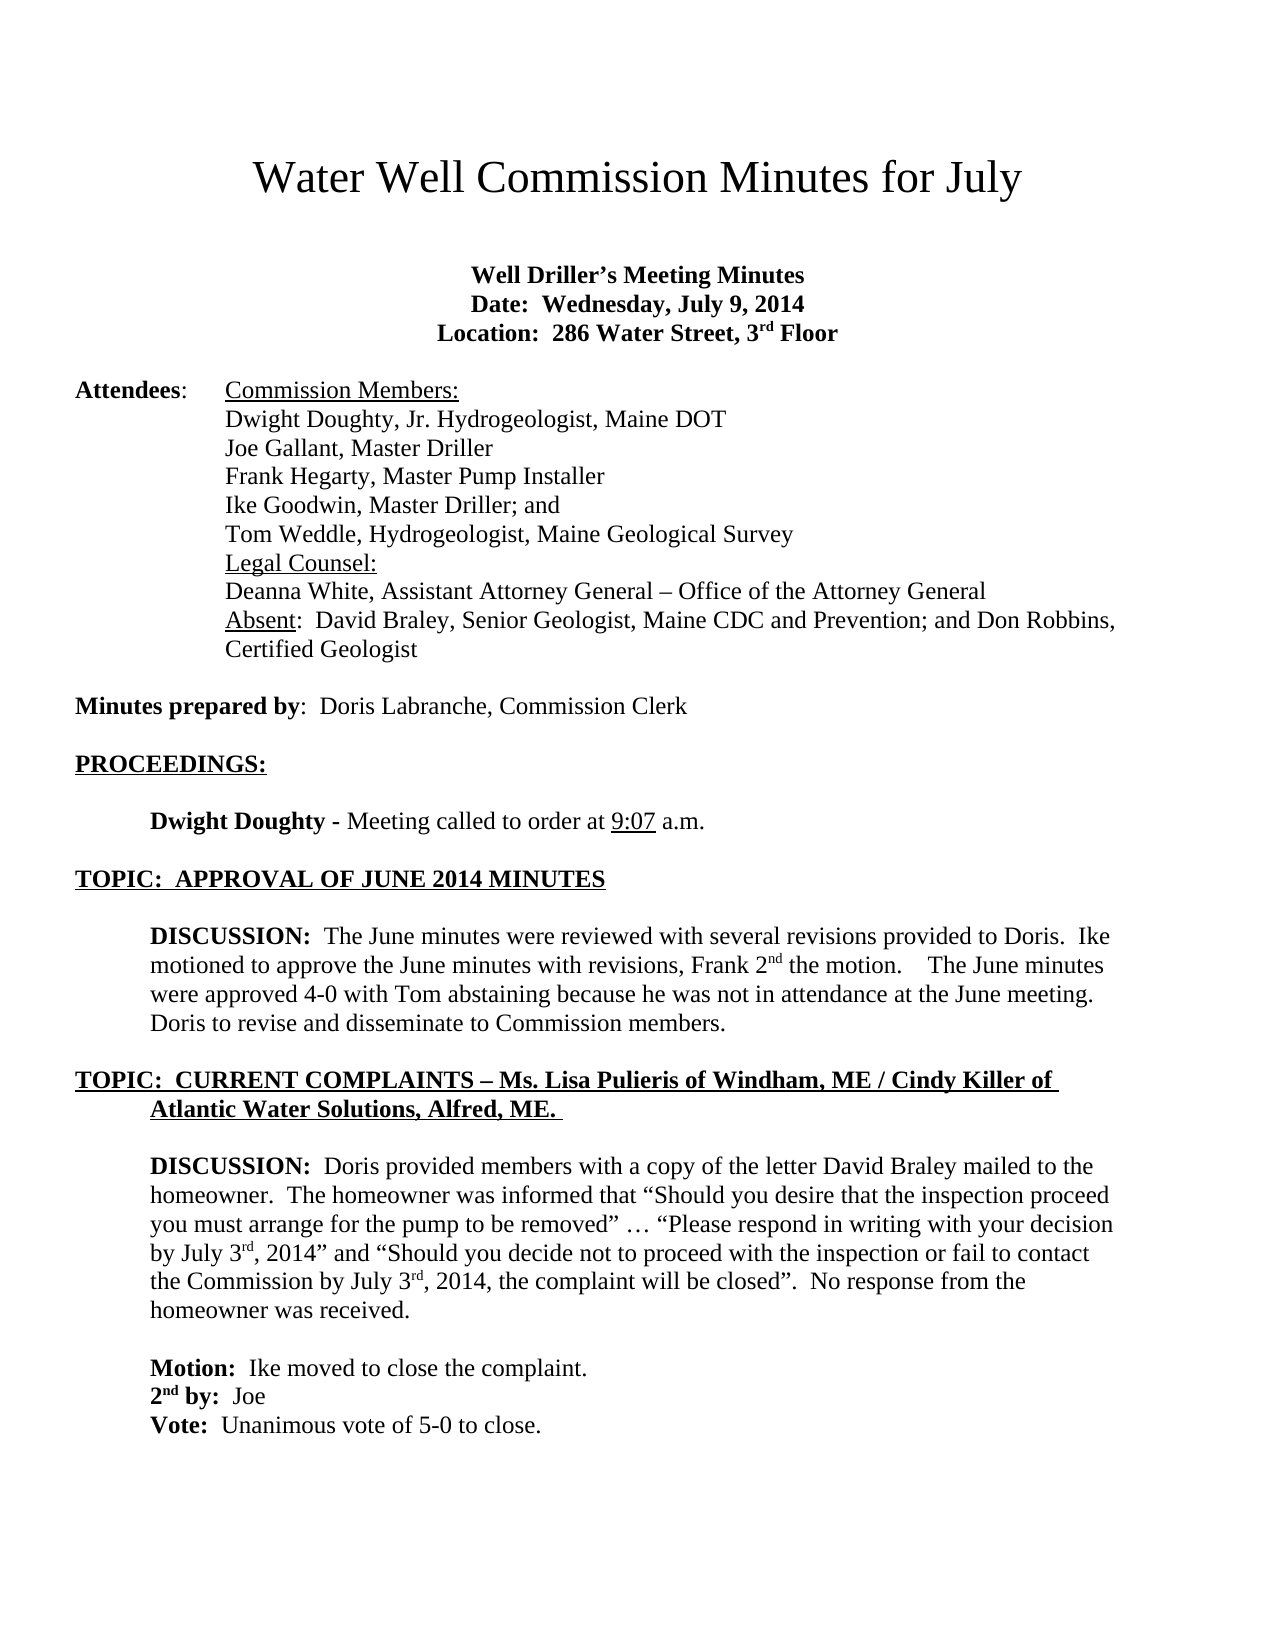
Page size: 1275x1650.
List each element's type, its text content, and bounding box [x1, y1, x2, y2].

text Dwight Doughty, Jr. Hydrogeologist, Maine DOT [150, 404, 1125, 433]
text Deanna White, Assistant Attorney General – Office of the Attorney General [150, 576, 1125, 605]
text Location: 286 Water Street, 3rd Floor [150, 318, 1125, 346]
text Motion: Ike moved to close the complaint. [150, 1353, 1125, 1381]
text Minutes prepared by: Doris Labranche, Commission Clerk [75, 691, 1125, 720]
text 2nd by: Joe [150, 1381, 1125, 1410]
text PROCEEDINGS: [75, 749, 1125, 778]
text Frank Hegarty, Master Pump Installer [150, 461, 1125, 490]
text Ike Goodwin, Master Driller; and [75, 490, 1125, 519]
text Vote: Unanimous vote of 5-0 to close. [150, 1410, 1125, 1439]
text Absent: David Braley, Senior Geologist, Maine CDC and Prevention; and Don Robbins, Certified Geologist [225, 605, 1125, 663]
text Date: Wednesday, July 9, 2014 [150, 289, 1125, 318]
text Water Well Commission Minutes for July [150, 150, 1125, 203]
text Joe Gallant, Master Driller [150, 433, 1125, 461]
text DISCUSSION: Doris provided members with a copy of the letter David Braley mailed to the homeowner. The homeowner was informed that “Should you desire that the inspection proceed you must arrange for the pump to be removed” … “Please respond in writing with your decision by July 3rd, 2014” and “Should you decide not to proceed with the inspection or fail to contact the Commission by July 3rd, 2014, the complaint will be closed”. No response from the homeowner was received. [150, 1151, 1125, 1324]
text Legal Counsel: [150, 548, 1125, 576]
text DISCUSSION: The June minutes were reviewed with several revisions provided to Doris. Ike motioned to approve the June minutes with revisions, Frank 2nd the motion. The June minutes were approved 4-0 with Tom abstaining because he was not in attendance at the June meeting. Doris to revise and disseminate to Commission members. [150, 921, 1125, 1036]
text Tom Weddle, Hydrogeologist, Maine Geological Survey [150, 519, 1125, 548]
text Dwight Doughty - Meeting called to order at 9:07 a.m. [75, 806, 1125, 835]
text TOPIC: CURRENT COMPLAINTS – Ms. Lisa Pulieris of Windham, ME / Cindy Killer of Atlantic Water Solutions, Alfred, ME. [75, 1065, 1125, 1123]
text Attendees: Commission Members: [75, 375, 1125, 404]
text Well Driller’s Meeting Minutes [150, 260, 1125, 289]
text TOPIC: APPROVAL OF JUNE 2014 MINUTES [75, 864, 1125, 893]
